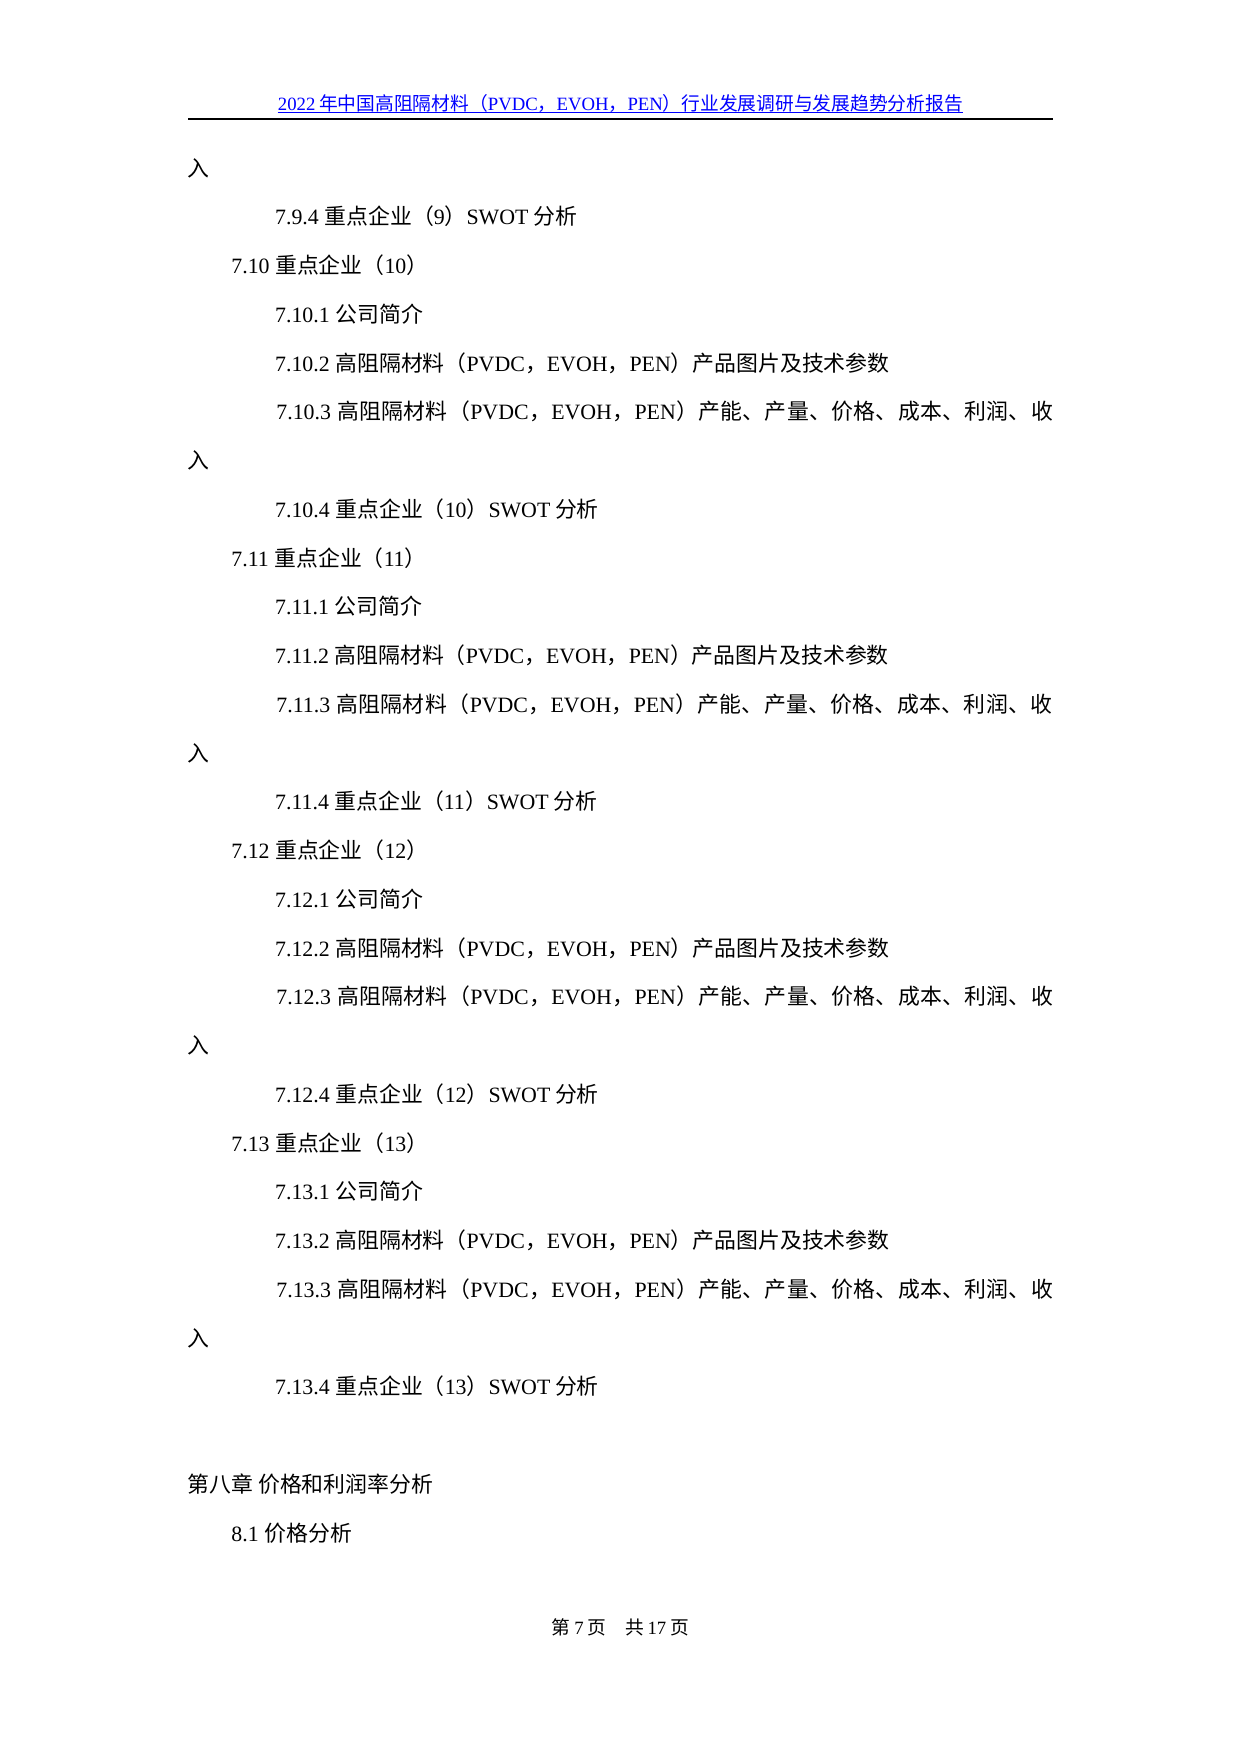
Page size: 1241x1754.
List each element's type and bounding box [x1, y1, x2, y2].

text [187, 150, 1053, 1548]
